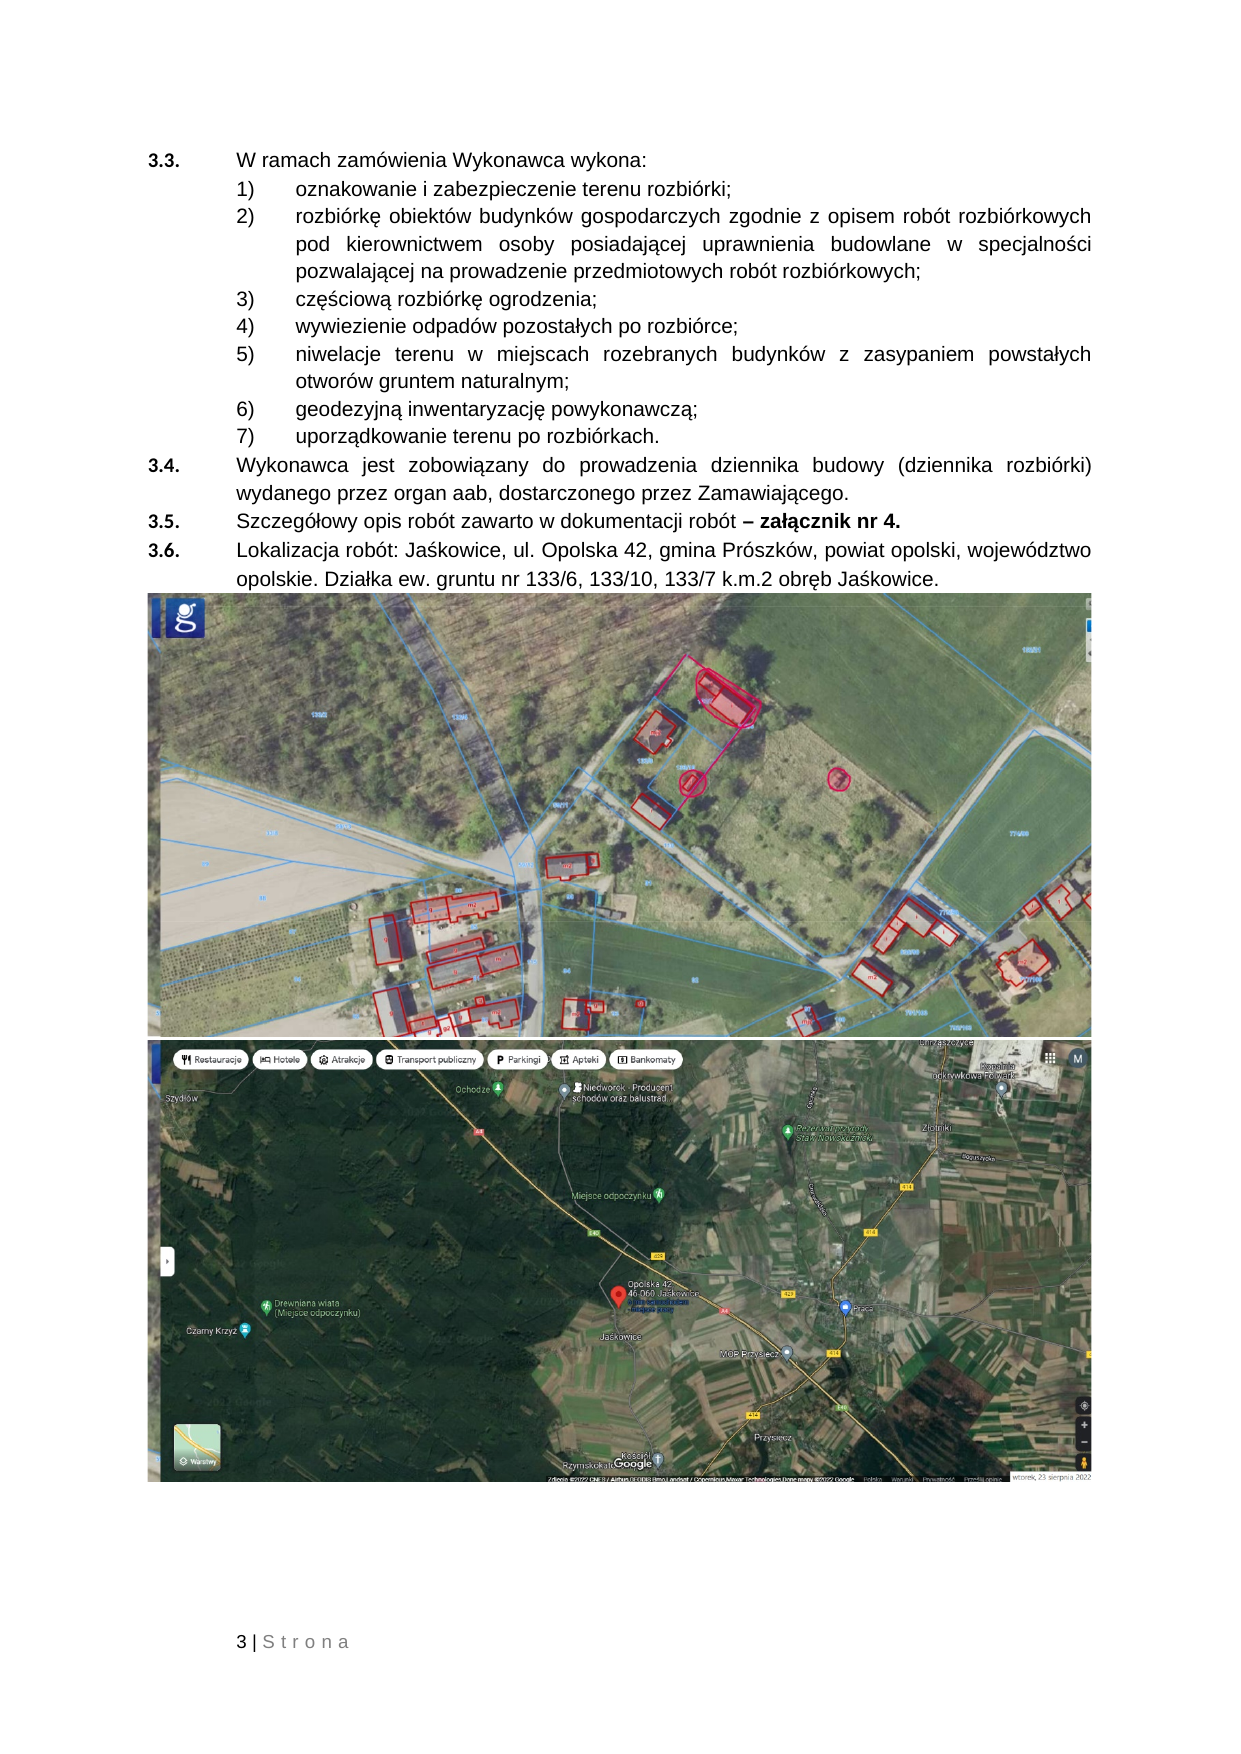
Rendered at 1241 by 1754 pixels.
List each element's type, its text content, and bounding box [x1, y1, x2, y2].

text niwelacje terenu w miejscach rozebranych budynków z zasypaniem powstałych otworów gruntem naturalnym; [236, 342, 1093, 393]
text rozbiórkę obiektów budynków gospodarczych zgodnie z opisem robót rozbiórkowych pod kierownictwem osoby posiadającej uprawnienia budowlane w specjalności pozwalającej na prowadzenie przedmiotowych robót rozbiórkowych; [236, 204, 1093, 283]
picture [147, 1040, 1092, 1482]
text częściową rozbiórkę ogrodzenia; [236, 287, 1093, 311]
text Lokalizacja robót: Jaśkowice, ul. Opolska 42, gmina Prószków, powiat opolski, województwo opolskie. Działka ew. gruntu nr 133/6, 133/10, 133/7 k.m.2 obręb Jaśkowice. [148, 537, 1093, 590]
picture [147, 593, 1092, 1037]
text oznakowanie i zabezpieczenie terenu rozbiórki; [236, 177, 1093, 201]
text geodezyjną inwentaryzację powykonawczą; [236, 397, 1093, 421]
text uporządkowanie terenu po rozbiórkach. [236, 424, 1093, 448]
text W ramach zamówienia Wykonawca wykona: [148, 148, 1093, 173]
text Wykonawca jest zobowiązany do prowadzenia dziennika budowy (dziennika rozbiórki) wydanego przez organ aab, dostarczonego przez Zamawiającego. [148, 452, 1093, 505]
text Szczegółowy opis robót zawarto w dokumentacji robót – załącznik nr 4. [148, 508, 1093, 534]
text wywiezienie odpadów pozostałych po rozbiórce; [236, 314, 1093, 338]
